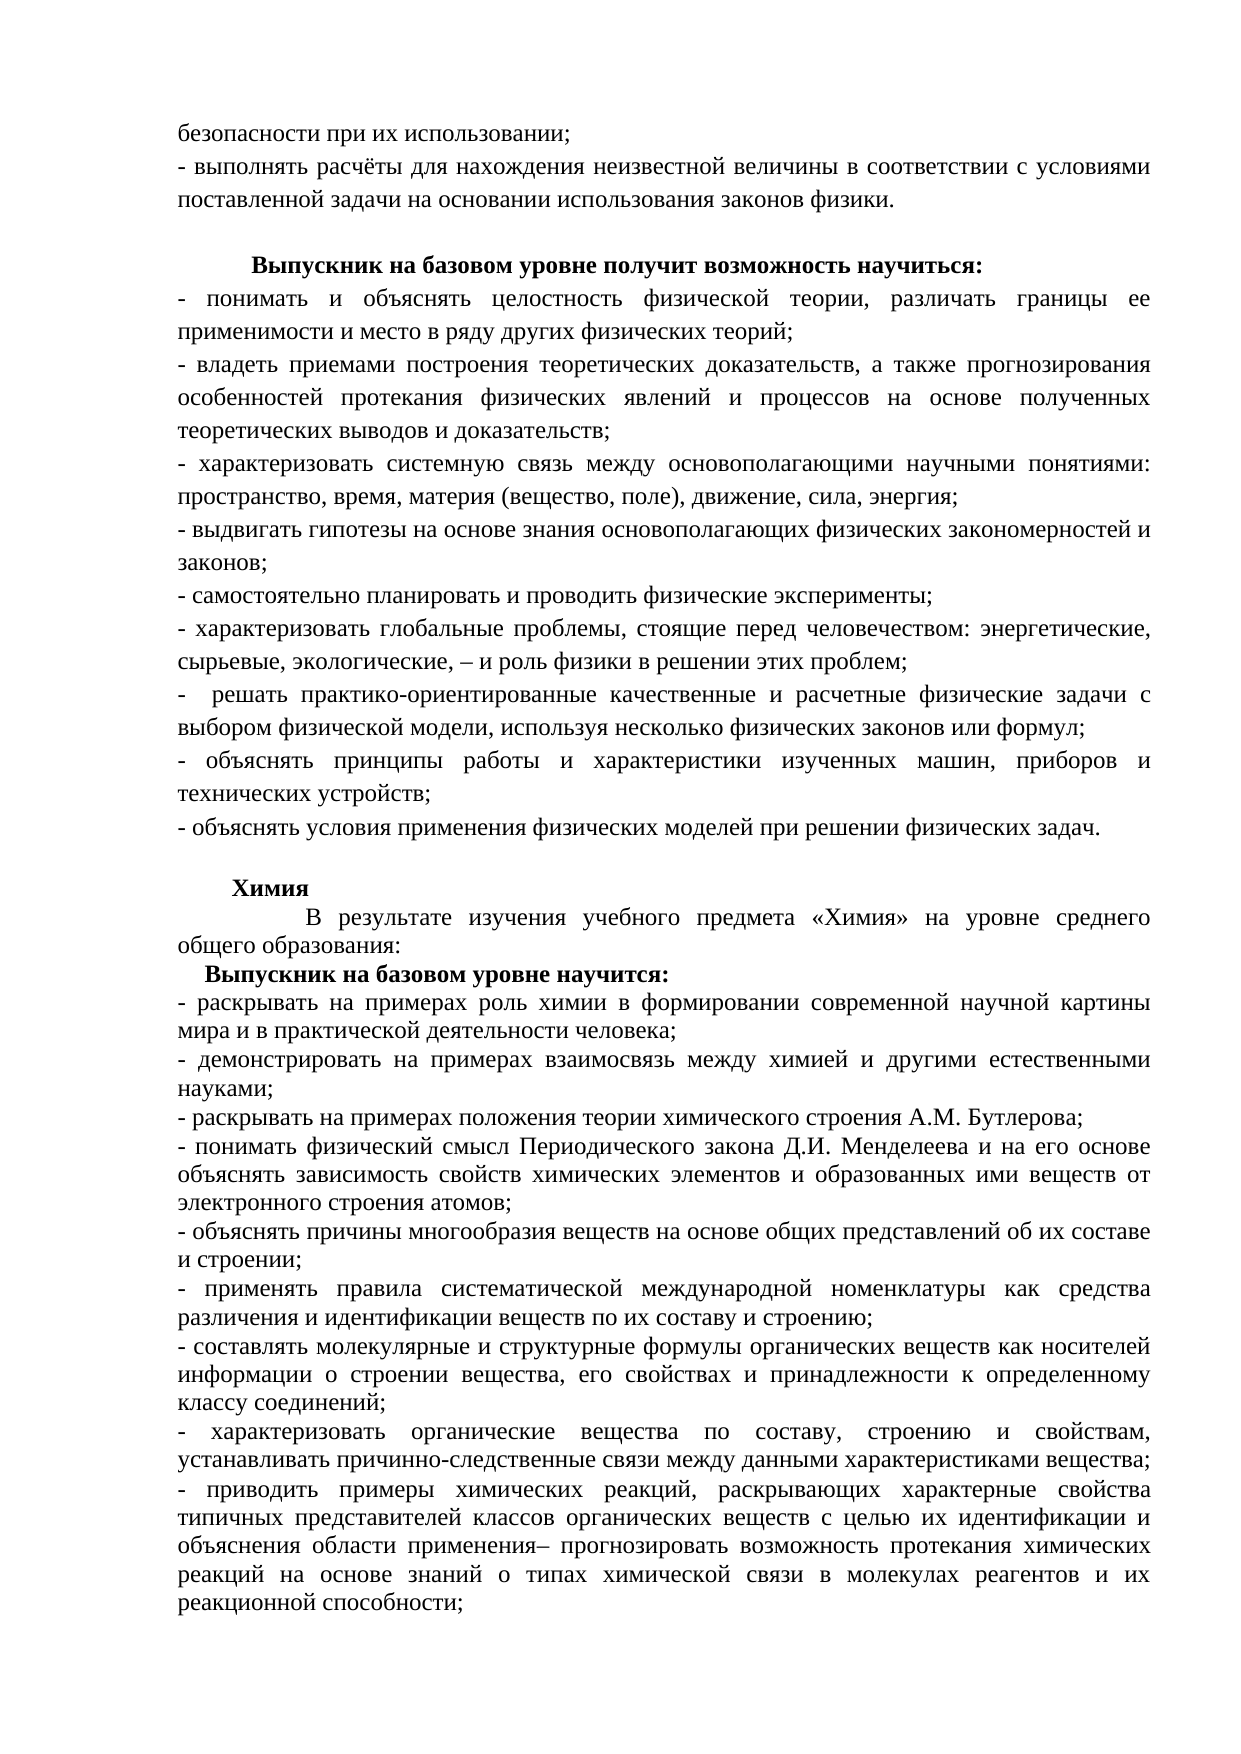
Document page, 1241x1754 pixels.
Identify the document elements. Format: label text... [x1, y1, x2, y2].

list В результате изучения учебного предмета «Химия» на уровне среднего общего образования: [177, 903, 1152, 959]
text - самостоятельно планировать и проводить физические эксперименты; [177, 580, 1152, 609]
text - объяснять принципы работы и характеристики изученных машин, приборов и технических устройств; [177, 746, 1152, 807]
text - объяснять причины многообразия веществ на основе общих представлений об их составе и строении; [177, 1217, 1152, 1273]
text - характеризовать глобальные проблемы, стоящие перед человечеством: энергетические, сырьевые, экологические, – и роль физики в решении этих проблем; [177, 613, 1152, 675]
text - понимать и объяснять целостность физической теории, различать границы ее применимости и место в ряду других физических теорий; [177, 283, 1152, 345]
text - выполнять расчёты для нахождения неизвестной величины в соответствии с условиями поставленной задачи на основании использования законов физики. [177, 151, 1152, 213]
text Химия [204, 873, 1152, 902]
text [177, 118, 1152, 147]
text - составлять молекулярные и структурные формулы органических веществ как носителей информации о строении вещества, его свойствах и принадлежности к определенному классу соединений; [177, 1332, 1152, 1416]
text - владеть приемами построения теоретических доказательств, а также прогнозирования особенностей протекания физических явлений и процессов на основе полученных теоретических выводов и доказательств; [177, 349, 1152, 444]
text - приводить примеры химических реакций, раскрывающих характерные свойства типичных представителей классов органических веществ с целью их идентификации и объяснения области применения– прогнозировать возможность протекания химических реакций на основе знаний о типах химической связи в молекулах реагентов и их реакционной способности; [177, 1475, 1152, 1616]
text - решать практико-ориентированные качественные и расчетные физические задачи с выбором физической модели, используя несколько физических законов или формул; [177, 679, 1152, 741]
text - объяснять условия применения физических моделей при решении физических задач. [177, 812, 1152, 840]
text - демонстрировать на примерах взаимосвязь между химией и другими естественными науками; [177, 1046, 1152, 1101]
text - характеризовать органические вещества по составу, строению и свойствам, устанавливать причинно-следственные связи между данными характеристиками вещества; [177, 1418, 1152, 1473]
text Выпускник на базовом уровне научится: [177, 959, 1152, 988]
text - раскрывать на примерах роль химии в формировании современной научной картины мира и в практической деятельности человека; [177, 989, 1152, 1044]
text - выдвигать гипотезы на основе знания основополагающих физических закономерностей и законов; [177, 514, 1152, 576]
text - характеризовать системную связь между основополагающими научными понятиями: пространство, время, материя (вещество, поле), движение, сила, энергия; [177, 448, 1152, 510]
text Выпускник на базовом уровне получит возможность научиться: [177, 250, 1152, 279]
text - применять правила систематической международной номенклатуры как средства различения и идентификации веществ по их составу и строению; [177, 1274, 1152, 1330]
text - понимать физический смысл Периодического закона Д.И. Менделеева и на его основе объяснять зависимость свойств химических элементов и образованных ими веществ от электронного строения атомов; [177, 1132, 1152, 1216]
text - раскрывать на примерах положения теории химического строения А.М. Бутлерова; [177, 1102, 1152, 1130]
